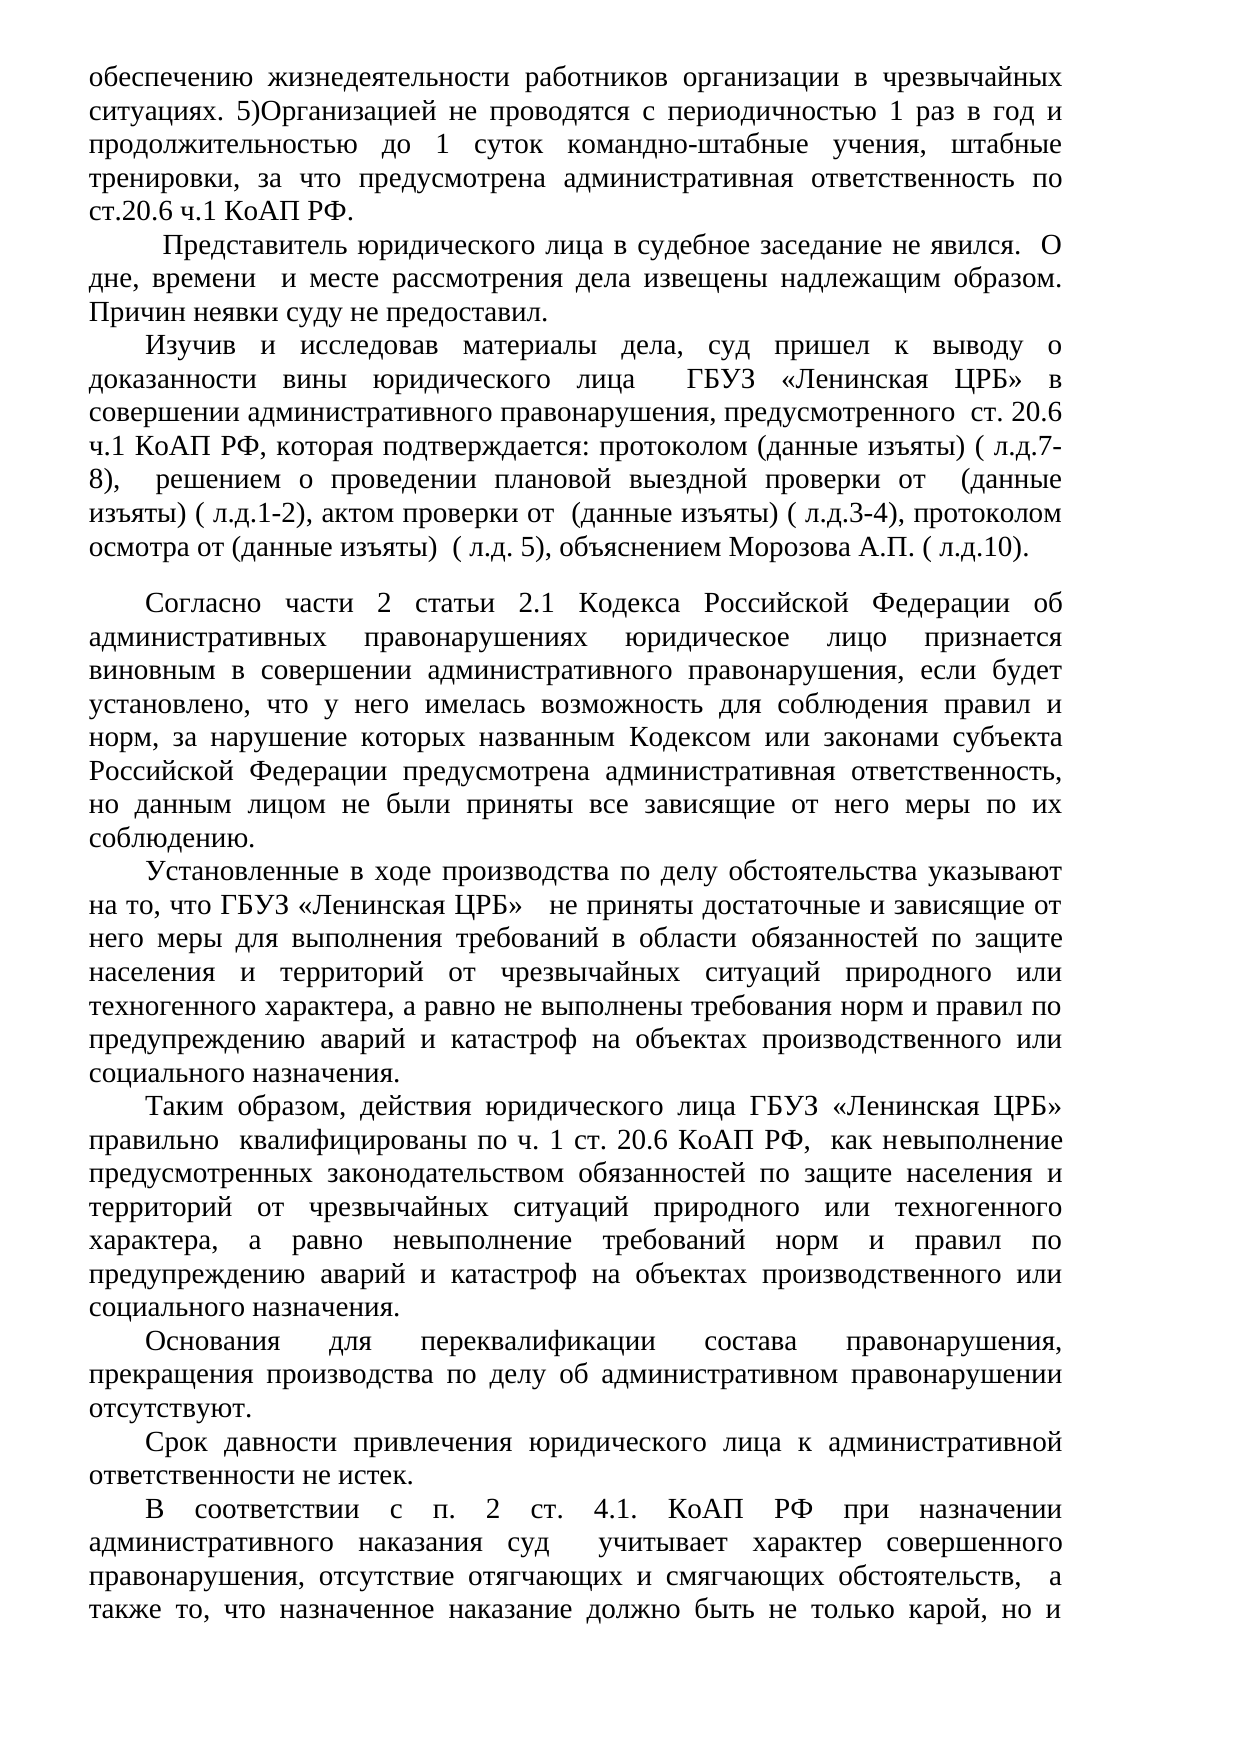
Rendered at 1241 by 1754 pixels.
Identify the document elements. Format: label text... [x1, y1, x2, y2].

text Изучив и исследовав материалы дела, суд пришел к выводу о доказанности вины юридического лица ГБУЗ «Ленинская ЦРБ» в совершении административного правонарушения, предусмотренного ст. 20.6 ч.1 КоАП РФ, которая подтверждается: протоколом (данные изъяты) ( л.д.7-8), решением о проведении плановой выездной проверки от (данные изъяты) ( л.д.1-2), актом проверки от (данные изъяты) ( л.д.3-4), протоколом осмотра от (данные изъяты) ( л.д. 5), объяснением Морозова А.П. ( л.д.10). [89, 327, 1063, 562]
text Представитель юридического лица в судебное заседание не явился. О дне, времени и месте рассмотрения дела извещены надлежащим образом. Причин неявки суду не предоставил. [89, 227, 1063, 327]
text Установленные в ходе производства по делу обстоятельства указывают на то, что ГБУЗ «Ленинская ЦРБ» не приняты достаточные и зависящие от него меры для выполнения требований в области обязанностей по защите населения и территорий от чрезвычайных ситуаций природного или техногенного характера, а равно не выполнены требования норм и правил по предупреждению аварий и катастроф на объектах производственного или социального назначения. [89, 853, 1063, 1088]
text Таким образом, действия юридического лица ГБУЗ «Ленинская ЦРБ» правильно квалифицированы по ч. 1 ст. 20.6 КоАП РФ, как невыполнение предусмотренных законодательством обязанностей по защите населения и территорий от чрезвычайных ситуаций природного или техногенного характера, а равно невыполнение требований норм и правил по предупреждению аварий и катастроф на объектах производственного или социального назначения. [89, 1088, 1063, 1323]
text Основания для переквалификации состава правонарушения, прекращения производства по делу об административном правонарушении отсутствуют. [89, 1323, 1063, 1424]
text Согласно части 2 статьи 2.1 Кодекса Российской Федерации об административных правонарушениях юридическое лицо признается виновным в совершении административного правонарушения, если будет установлено, что у него имелась возможность для соблюдения правил и норм, за нарушение которых названным Кодексом или законами субъекта Российской Федерации предусмотрена административная ответственность, но данным лицом не были приняты все зависящие от него меры по их соблюдению. [89, 585, 1063, 853]
text Срок давности привлечения юридического лица к административной ответственности не истек. [89, 1424, 1063, 1491]
